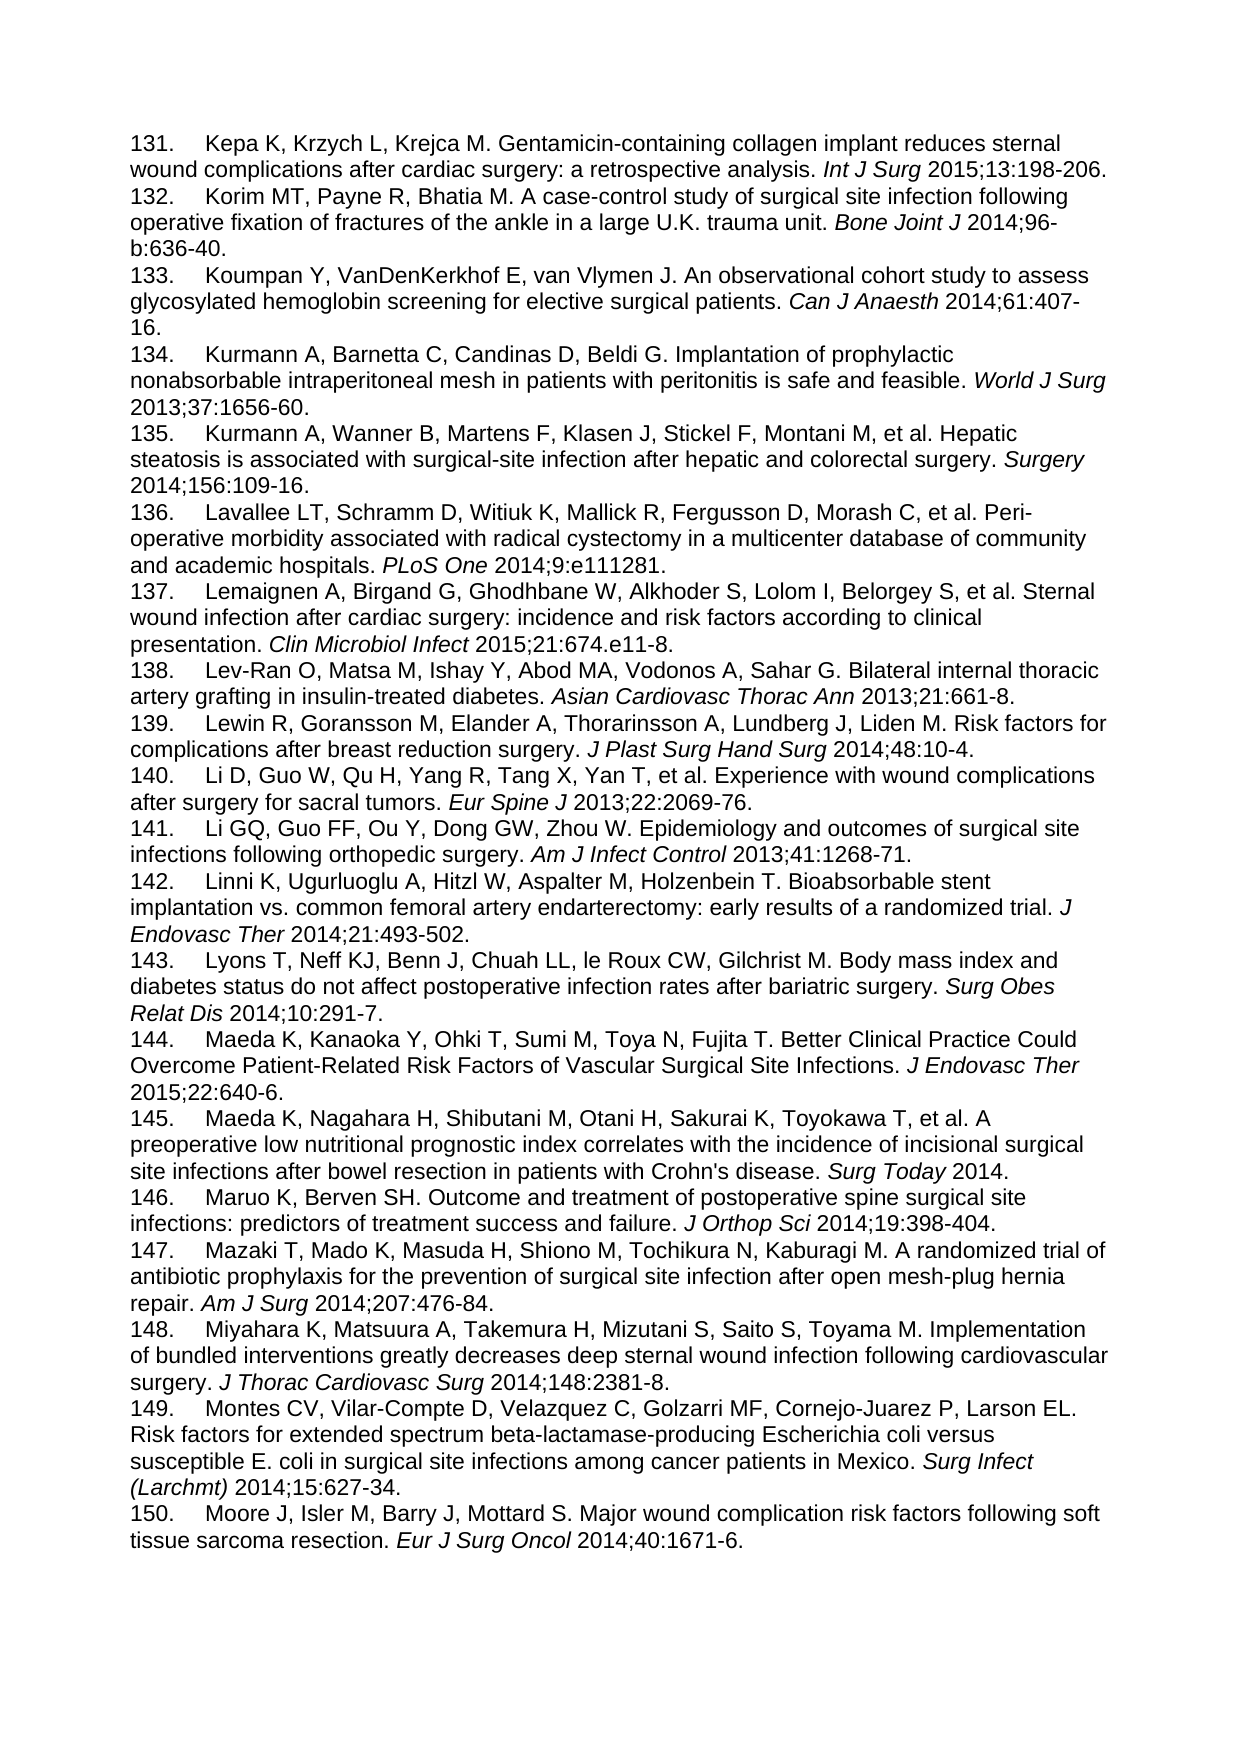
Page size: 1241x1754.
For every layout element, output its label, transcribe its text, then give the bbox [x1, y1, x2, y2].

text 145. Maeda K, Nagahara H, Shibutani M, Otani H, Sakurai K, Toyokawa T, et al. A preoperative low nutritional prognostic index correlates with the incidence of incisional surgical site infections after bowel resection in patients with Crohn's disease. Surg Today 2014. [130, 1105, 1110, 1184]
text 137. Lemaignen A, Birgand G, Ghodhbane W, Alkhoder S, Lolom I, Belorgey S, et al. Sternal wound infection after cardiac surgery: incidence and risk factors according to clinical presentation. Clin Microbiol Infect 2015;21:674.e11-8. [130, 578, 1110, 657]
text 150. Moore J, Isler M, Barry J, Mottard S. Major wound complication risk factors following soft tissue sarcoma resection. Eur J Surg Oncol 2014;40:1671-6. [130, 1500, 1110, 1553]
text 135. Kurmann A, Wanner B, Martens F, Klasen J, Stickel F, Montani M, et al. Hepatic steatosis is associated with surgical-site infection after hepatic and colorectal surgery. Surgery 2014;156:109-16. [130, 420, 1110, 499]
text 132. Korim MT, Payne R, Bhatia M. A case-control study of surgical site infection following operative fixation of fractures of the ankle in a large U.K. trauma unit. Bone Joint J 2014;96-b:636-40. [130, 183, 1110, 262]
text 140. Li D, Guo W, Qu H, Yang R, Tang X, Yan T, et al. Experience with wound complications after surgery for sacral tumors. Eur Spine J 2013;22:2069-76. [130, 762, 1110, 815]
text 144. Maeda K, Kanaoka Y, Ohki T, Sumi M, Toya N, Fujita T. Better Clinical Practice Could Overcome Patient-Related Risk Factors of Vascular Surgical Site Infections. J Endovasc Ther 2015;22:640-6. [130, 1026, 1110, 1105]
text 149. Montes CV, Vilar-Compte D, Velazquez C, Golzarri MF, Cornejo-Juarez P, Larson EL. Risk factors for extended spectrum beta-lactamase-producing Escherichia coli versus susceptible E. coli in surgical site infections among cancer patients in Mexico. Surg Infect (Larchmt) 2014;15:627-34. [130, 1395, 1110, 1500]
text 142. Linni K, Ugurluoglu A, Hitzl W, Aspalter M, Holzenbein T. Bioabsorbable stent implantation vs. common femoral artery endarterectomy: early results of a randomized trial. J Endovasc Ther 2014;21:493-502. [130, 868, 1110, 947]
text 146. Maruo K, Berven SH. Outcome and treatment of postoperative spine surgical site infections: predictors of treatment success and failure. J Orthop Sci 2014;19:398-404. [130, 1184, 1110, 1237]
text 147. Mazaki T, Mado K, Masuda H, Shiono M, Tochikura N, Kaburagi M. A randomized trial of antibiotic prophylaxis for the prevention of surgical site infection after open mesh-plug hernia repair. Am J Surg 2014;207:476-84. [130, 1237, 1110, 1316]
text 134. Kurmann A, Barnetta C, Candinas D, Beldi G. Implantation of prophylactic nonabsorbable intraperitoneal mesh in patients with peritonitis is safe and feasible. World J Surg 2013;37:1656-60. [130, 341, 1110, 420]
text 141. Li GQ, Guo FF, Ou Y, Dong GW, Zhou W. Epidemiology and outcomes of surgical site infections following orthopedic surgery. Am J Infect Control 2013;41:1268-71. [130, 815, 1110, 868]
text 139. Lewin R, Goransson M, Elander A, Thorarinsson A, Lundberg J, Liden M. Risk factors for complications after breast reduction surgery. J Plast Surg Hand Surg 2014;48:10-4. [130, 710, 1110, 762]
text 138. Lev-Ran O, Matsa M, Ishay Y, Abod MA, Vodonos A, Sahar G. Bilateral internal thoracic artery grafting in insulin-treated diabetes. Asian Cardiovasc Thorac Ann 2013;21:661-8. [130, 657, 1110, 710]
text 143. Lyons T, Neff KJ, Benn J, Chuah LL, le Roux CW, Gilchrist M. Body mass index and diabetes status do not affect postoperative infection rates after bariatric surgery. Surg Obes Relat Dis 2014;10:291-7. [130, 947, 1110, 1026]
text 133. Koumpan Y, VanDenKerkhof E, van Vlymen J. An observational cohort study to assess glycosylated hemoglobin screening for elective surgical patients. Can J Anaesth 2014;61:407-16. [130, 262, 1110, 341]
text 136. Lavallee LT, Schramm D, Witiuk K, Mallick R, Fergusson D, Morash C, et al. Peri-operative morbidity associated with radical cystectomy in a multicenter database of community and academic hospitals. PLoS One 2014;9:e111281. [130, 499, 1110, 578]
text 131. Kepa K, Krzych L, Krejca M. Gentamicin-containing collagen implant reduces sternal wound complications after cardiac surgery: a retrospective analysis. Int J Surg 2015;13:198-206. [130, 130, 1110, 183]
text 148. Miyahara K, Matsuura A, Takemura H, Mizutani S, Saito S, Toyama M. Implementation of bundled interventions greatly decreases deep sternal wound infection following cardiovascular surgery. J Thorac Cardiovasc Surg 2014;148:2381-8. [130, 1316, 1110, 1395]
